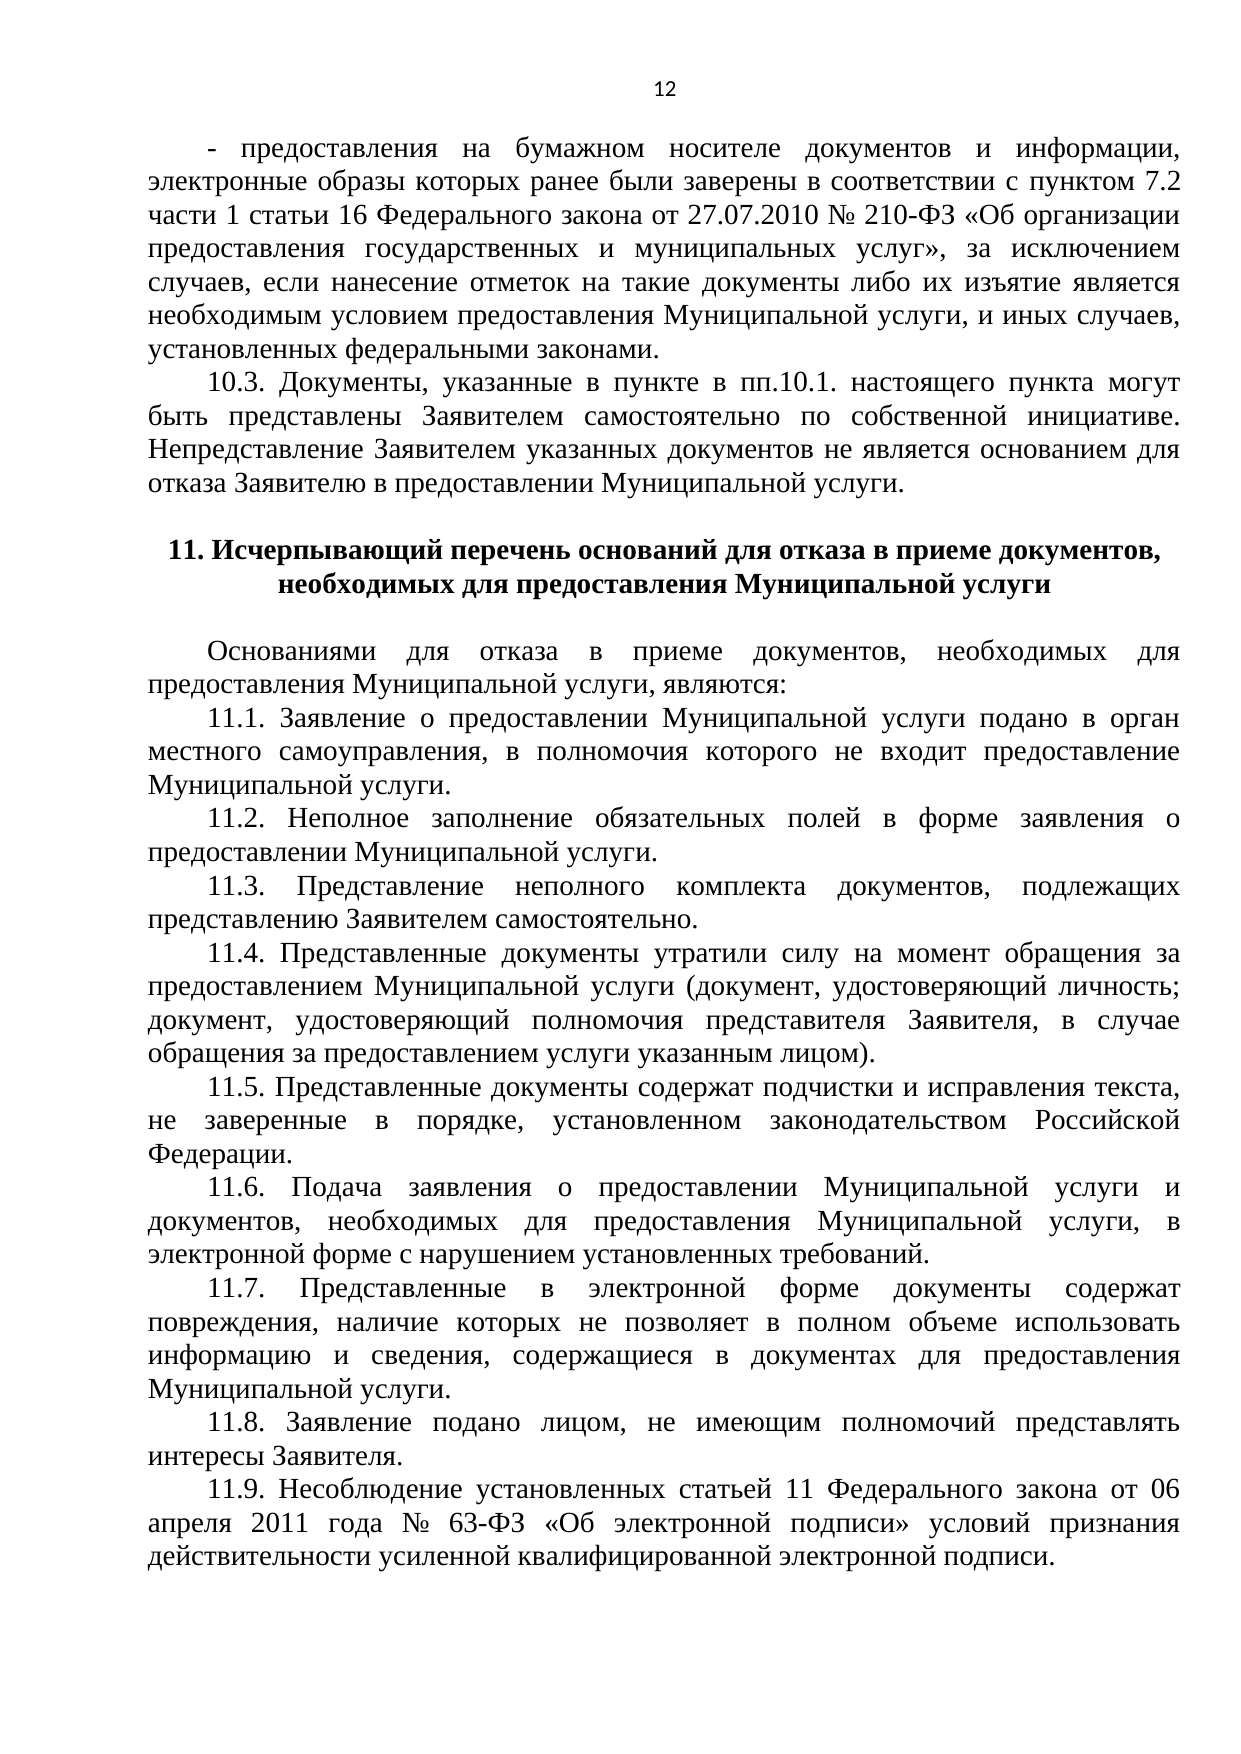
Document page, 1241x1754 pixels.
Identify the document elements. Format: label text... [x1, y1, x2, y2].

text 11. Исчерпывающий перечень оснований для отказа в приеме документов, необходимых для предоставления Муниципальной услуги [148, 532, 1181, 599]
text Основаниями для отказа в приеме документов, необходимых для предоставления Муниципальной услуги, являются: [148, 633, 1181, 700]
text 11.6. Подача заявления о предоставлении Муниципальной услуги и документов, необходимых для предоставления Муниципальной услуги, в электронной форме с нарушением установленных требований. [148, 1169, 1181, 1270]
text - предоставления на бумажном носителе документов и информации, электронные образы которых ранее были заверены в соответствии с пунктом 7.2 части 1 статьи 16 Федерального закона от 27.07.2010 № 210-ФЗ «Об организации предоставления государственных и муниципальных услуг», за исключением случаев, если нанесение отметок на такие документы либо их изъятие является необходимым условием предоставления Муниципальной услуги, и иных случаев, установленных федеральными законами. [148, 130, 1181, 364]
text 11.7. Представленные в электронной форме документы содержат повреждения, наличие которых не позволяет в полном объеме использовать информацию и сведения, содержащиеся в документах для предоставления Муниципальной услуги. [148, 1270, 1181, 1404]
text 11.8. Заявление подано лицом, не имеющим полномочий представлять интересы Заявителя. [148, 1404, 1181, 1471]
text 10.3. Документы, указанные в пункте в пп.10.1. настоящего пункта могут быть представлены Заявителем самостоятельно по собственной инициативе. Непредставление Заявителем указанных документов не является основанием для отказа Заявителю в предоставлении Муниципальной услуги. [148, 364, 1181, 499]
text 11.9. Несоблюдение установленных статьей 11 Федерального закона от 06 апреля 2011 года № 63-ФЗ «Об электронной подписи» условий признания действительности усиленной квалифицированной электронной подписи. [148, 1471, 1181, 1572]
text 11.1. Заявление о предоставлении Муниципальной услуги подано в орган местного самоуправления, в полномочия которого не входит предоставление Муниципальной услуги. [148, 700, 1181, 801]
text 11.5. Представленные документы содержат подчистки и исправления текста, не заверенные в порядке, установленном законодательством Российской Федерации. [148, 1069, 1181, 1169]
text 11.3. Представление неполного комплекта документов, подлежащих представлению Заявителем самостоятельно. [148, 868, 1181, 935]
text 11.2. Неполное заполнение обязательных полей в форме заявления о предоставлении Муниципальной услуги. [148, 801, 1181, 868]
text 11.4. Представленные документы утратили силу на момент обращения за предоставлением Муниципальной услуги (документ, удостоверяющий личность; документ, удостоверяющий полномочия представителя Заявителя, в случае обращения за предоставлением услуги указанным лицом). [148, 935, 1181, 1069]
